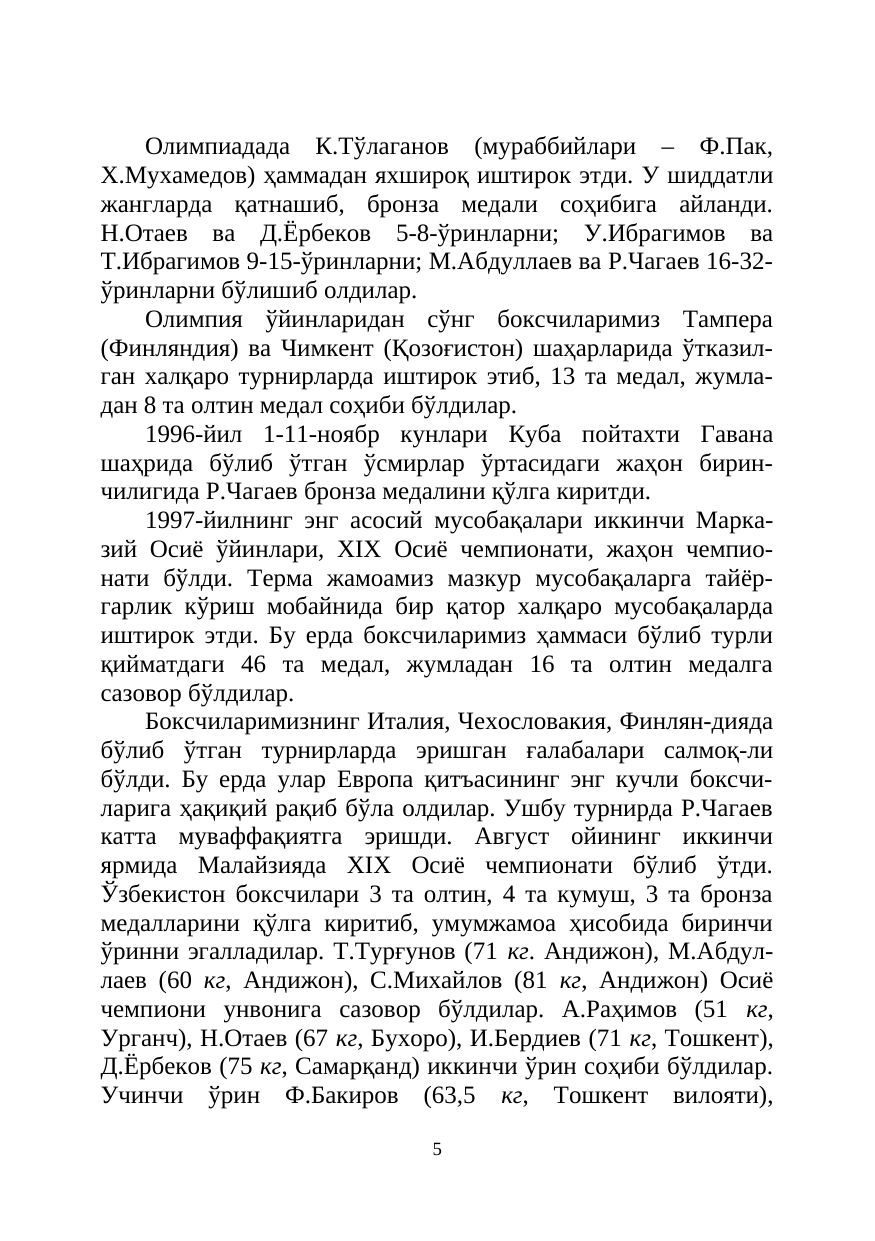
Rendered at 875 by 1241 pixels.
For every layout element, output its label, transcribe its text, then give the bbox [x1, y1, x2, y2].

text Олимпия ўйинларидан сўнг боксчиларимиз Тампера (Финляндия) ва Чимкент (Қозоғистон) шаҳарларида ўтказил-ган халқаро турнирларда иштирок этиб, 13 та медал, жумла-дан 8 та олтин медал соҳиби бўлдилар. [100, 304, 774, 419]
text 1997-йилнинг энг асосий мусобақалари иккинчи Марка-зий Осиё ўйинлари, XIX Осиё чемпионати, жаҳон чемпио-нати бўлди. Терма жамоамиз мазкур мусобақаларга тайёр-гарлик кўриш мобайнида бир қатор халқаро мусобақаларда иштирок этди. Бу ерда боксчиларимиз ҳаммаси бўлиб турли қийматдаги 46 та медал, жумладан 16 та олтин медалга сазовор бўлдилар. [100, 505, 774, 706]
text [100, 706, 774, 1109]
text Олимпиадада К.Тўлаганов (мураббийлари – Ф.Пак, Х.Мухамедов) ҳаммадан яхшироқ иштирок этди. У шиддатли жангларда қатнашиб, бронза медали соҳибига айланди. Н.Отаев ва Д.Ёрбеков 5-8-ўринларни; У.Ибрагимов ва Т.Ибрагимов 9-15-ўринларни; М.Абдуллаев ва Р.Чагаев 16-32-ўринларни бўлишиб олдилар. [100, 118, 774, 304]
text 1996-йил 1-11-ноябр кунлари Куба пойтахти Гавана шаҳрида бўлиб ўтган ўсмирлар ўртасидаги жаҳон бирин-чилигида Р.Чагаев бронза медалини қўлга киритди. [100, 419, 774, 505]
